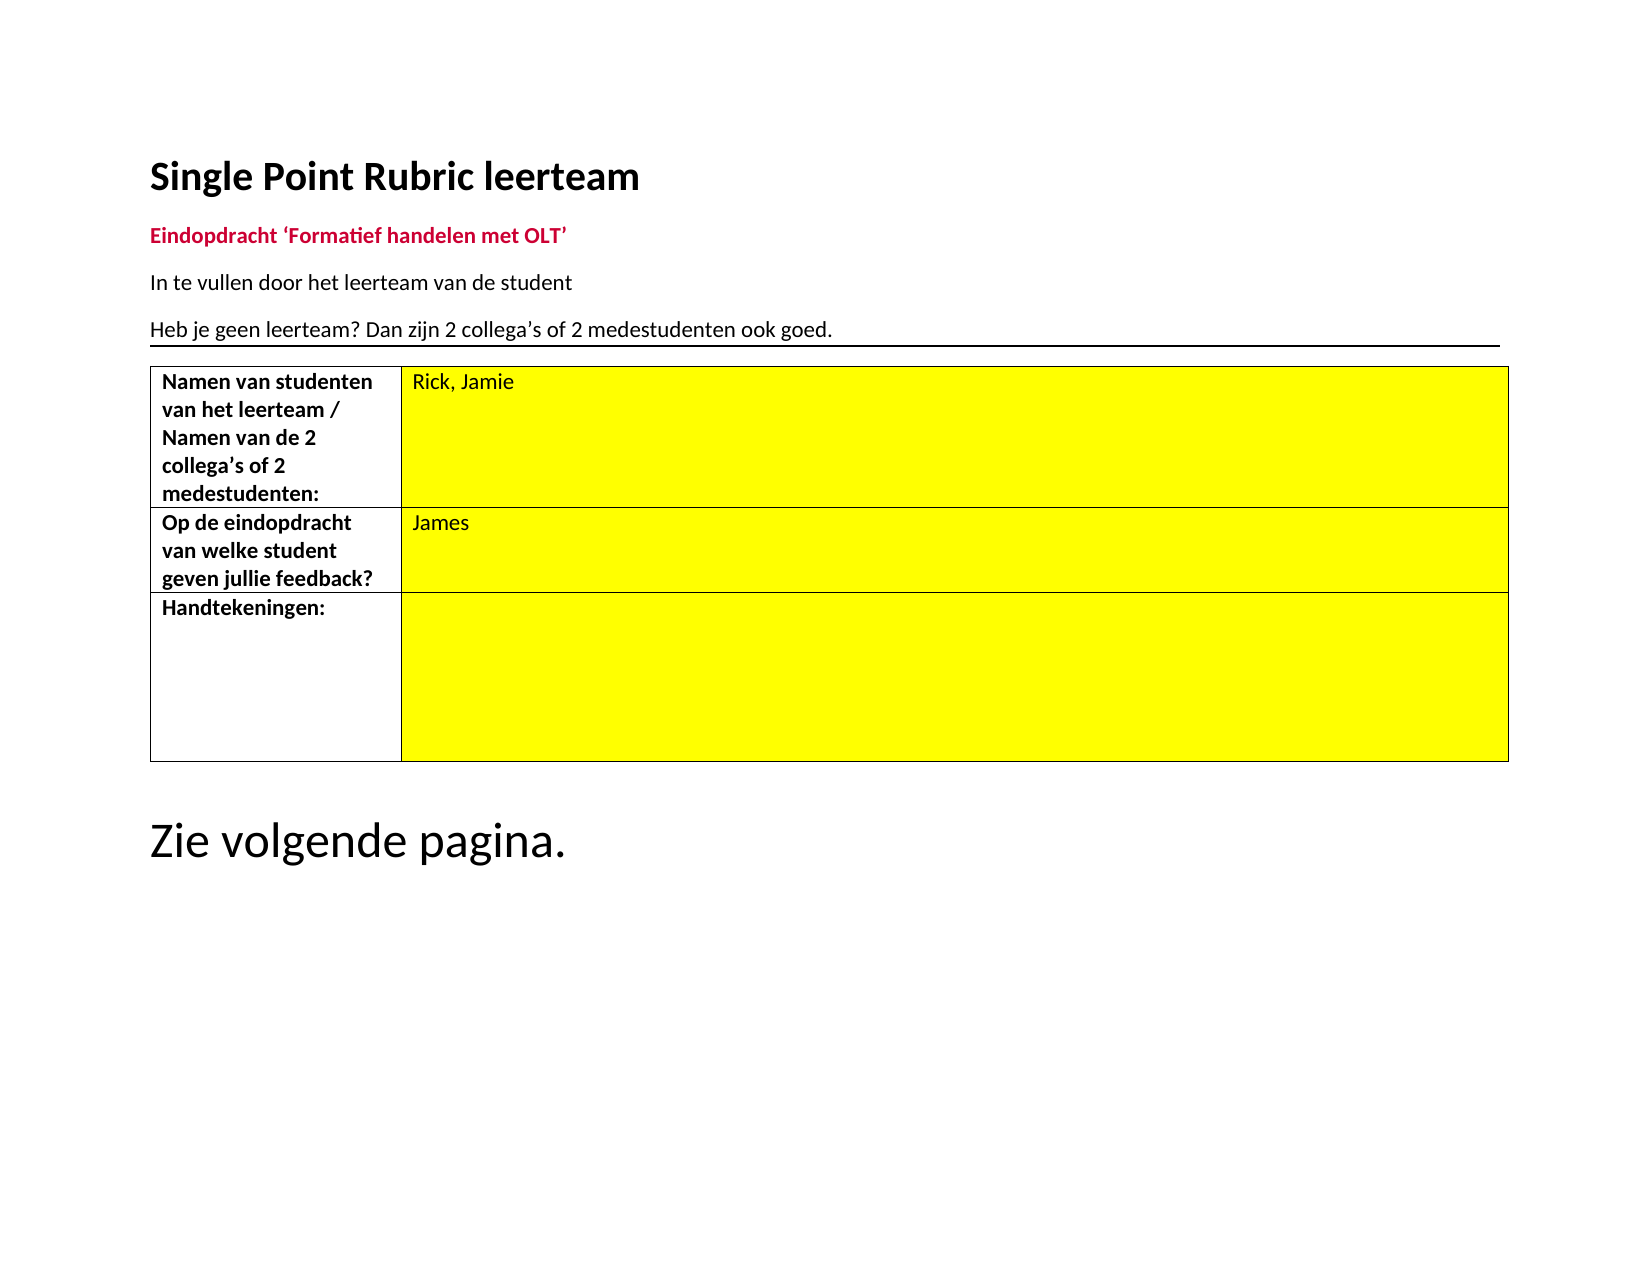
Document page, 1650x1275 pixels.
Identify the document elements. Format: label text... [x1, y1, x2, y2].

text In te vullen door het leerteam van de student [150, 268, 1500, 296]
table_cell Op de eindopdracht van welke student geven jullie feedback? [151, 508, 401, 592]
table_cell Handtekeningen: [151, 593, 401, 761]
table_cell James [402, 508, 1508, 592]
table_header Namen van studenten van het leerteam / Namen van de 2 collega’s of 2 medestudenten: [151, 367, 401, 507]
text Zie volgende pagina. [150, 809, 1500, 870]
table_header Rick, Jamie [402, 367, 1508, 507]
text Eindopdracht ‘Formatief handelen met OLT’ [150, 222, 1500, 249]
text Heb je geen leerteam? Dan zijn 2 collega’s of 2 medestudenten ook goed. [150, 315, 1500, 345]
text Single Point Rubric leerteam [150, 150, 1500, 201]
table_cell [402, 593, 1508, 761]
